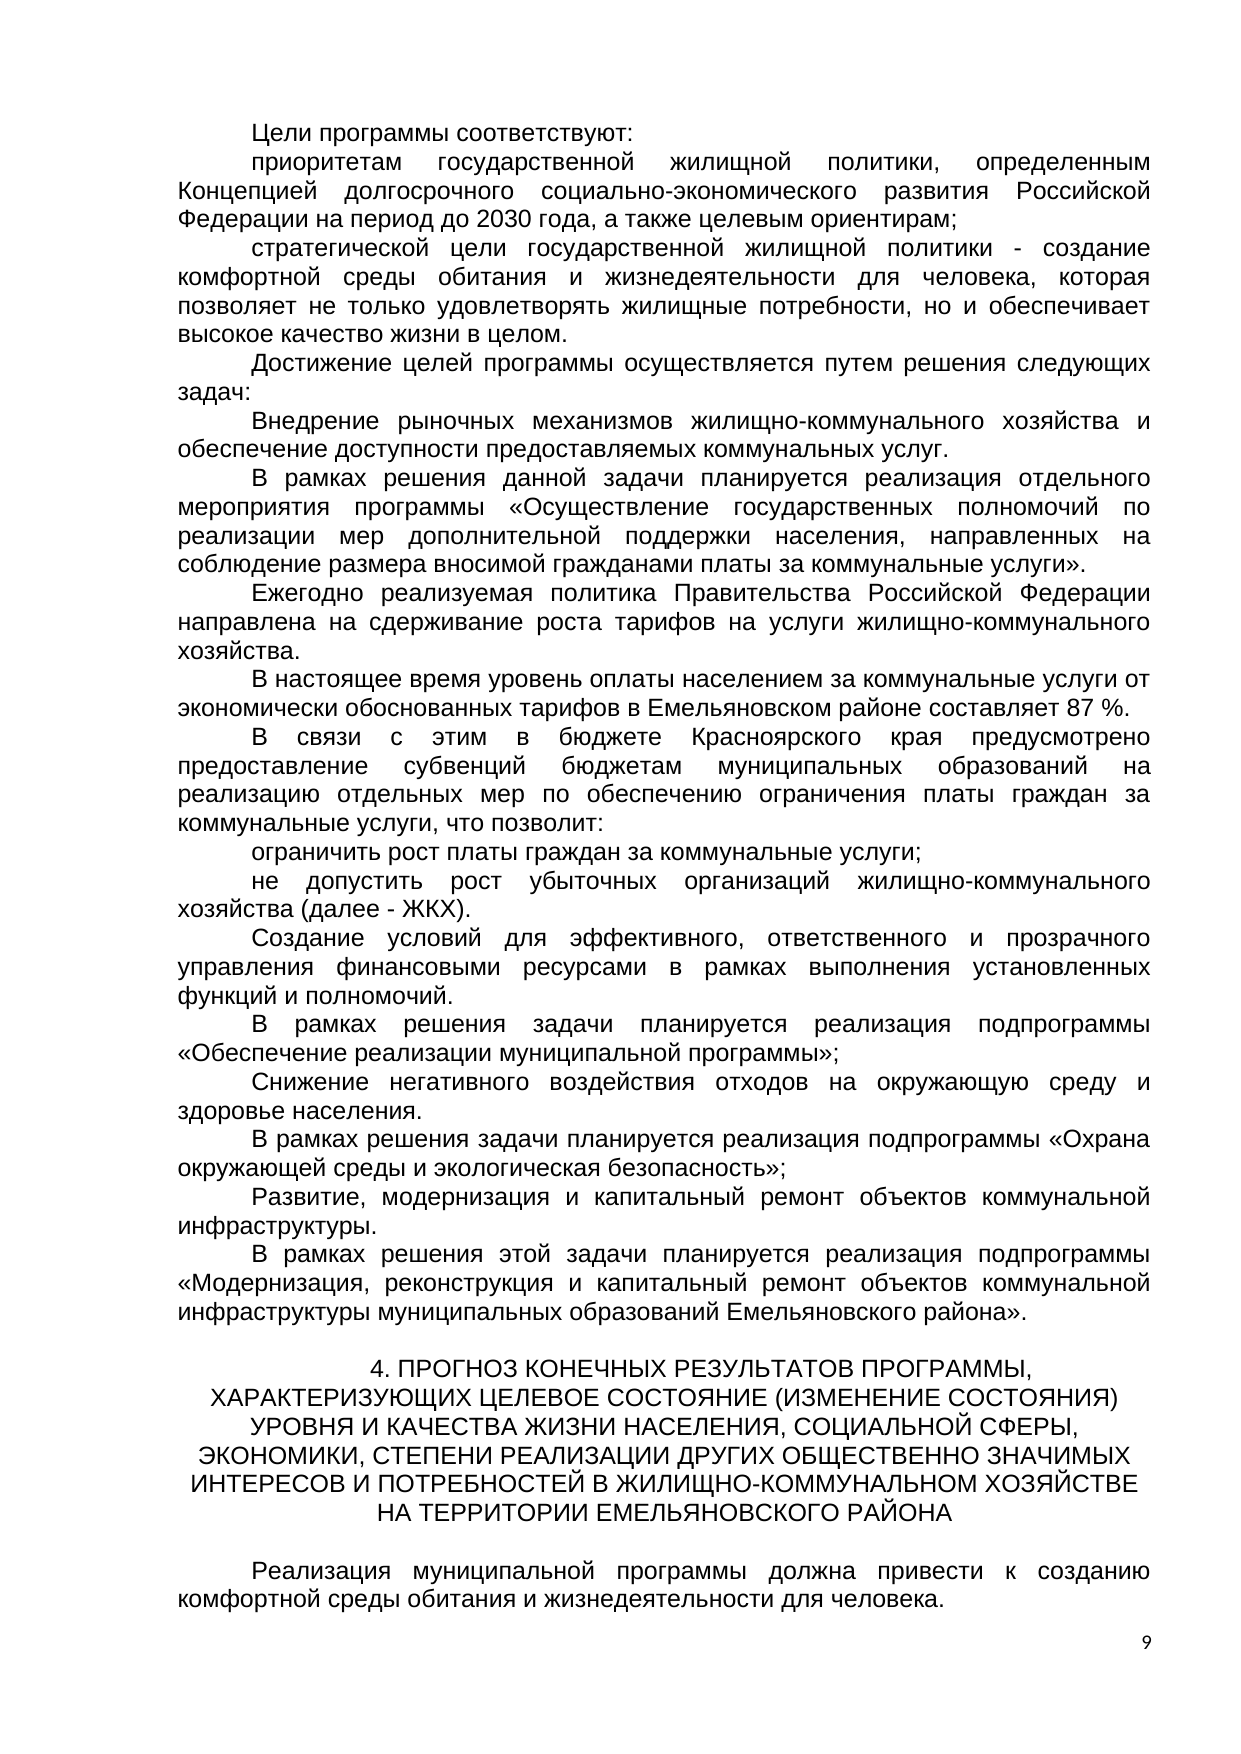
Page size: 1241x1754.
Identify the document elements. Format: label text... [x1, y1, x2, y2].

text В рамках решения задачи планируется реализация подпрограммы «Охрана окружающей среды и экологическая безопасность»; [177, 1124, 1152, 1182]
text не допустить рост убыточных организаций жилищно-коммунального хозяйства (далее - ЖКХ). [177, 866, 1152, 923]
text В настоящее время уровень оплаты населением за коммунальные услуги от экономически обоснованных тарифов в Емельяновском районе составляет 87 %. [177, 664, 1152, 722]
text Достижение целей программы осуществляется путем решения следующих задач: [177, 348, 1152, 406]
text стратегической цели государственной жилищной политики - создание комфортной среды обитания и жизнедеятельности для человека, которая позволяет не только удовлетворять жилищные потребности, но и обеспечивает высокое качество жизни в целом. [177, 233, 1152, 348]
text 4. ПРОГНОЗ КОНЕЧНЫХ РЕЗУЛЬТАТОВ ПРОГРАММЫ, ХАРАКТЕРИЗУЮЩИХ ЦЕЛЕВОЕ СОСТОЯНИЕ (ИЗМЕНЕНИЕ СОСТОЯНИЯ) УРОВНЯ И КАЧЕСТВА ЖИЗНИ НАСЕЛЕНИЯ, СОЦИАЛЬНОЙ СФЕРЫ, ЭКОНОМИКИ, СТЕПЕНИ РЕАЛИЗАЦИИ ДРУГИХ ОБЩЕСТВЕННО ЗНАЧИМЫХ ИНТЕРЕСОВ И ПОТРЕБНОСТЕЙ В ЖИЛИЩНО-КОММУНАЛЬНОМ ХОЗЯЙСТВЕ НА ТЕРРИТОРИИ ЕМЕЛЬЯНОВСКОГО РАЙОНА [177, 1354, 1152, 1527]
text В рамках решения этой задачи планируется реализация подпрограммы «Модернизация, реконструкция и капитальный ремонт объектов коммунальной инфраструктуры муниципальных образований Емельяновского района». [177, 1239, 1152, 1326]
text В связи с этим в бюджете Красноярского края предусмотрено предоставление субвенций бюджетам муниципальных образований на реализацию отдельных мер по обеспечению ограничения платы граждан за коммунальные услуги, что позволит: [177, 722, 1152, 837]
text Развитие, модернизация и капитальный ремонт объектов коммунальной инфраструктуры. [177, 1182, 1152, 1239]
text Создание условий для эффективного, ответственного и прозрачного управления финансовыми ресурсами в рамках выполнения установленных функций и полномочий. [177, 923, 1152, 1009]
text В рамках решения данной задачи планируется реализация отдельного мероприятия программы «Осуществление государственных полномочий по реализации мер дополнительной поддержки населения, направленных на соблюдение размера вносимой гражданами платы за коммунальные услуги». [177, 463, 1152, 578]
text Реализация муниципальной программы должна привести к созданию комфортной среды обитания и жизнедеятельности для человека. [177, 1556, 1152, 1613]
text приоритетам государственной жилищной политики, определенным Концепцией долгосрочного социально-экономического развития Российской Федерации на период до 2030 года, а также целевым ориентирам; [177, 147, 1152, 233]
text В рамках решения задачи планируется реализация подпрограммы «Обеспечение реализации муниципальной программы»; [177, 1009, 1152, 1067]
text Ежегодно реализуемая политика Правительства Российской Федерации направлена на сдерживание роста тарифов на услуги жилищно-коммунального хозяйства. [177, 578, 1152, 664]
text ограничить рост платы граждан за коммунальные услуги; [177, 837, 1152, 866]
text Снижение негативного воздействия отходов на окружающую среду и здоровье населения. [177, 1067, 1152, 1124]
text Внедрение рыночных механизмов жилищно-коммунального хозяйства и обеспечение доступности предоставляемых коммунальных услуг. [177, 406, 1152, 463]
text Цели программы соответствуют: [177, 118, 1152, 147]
